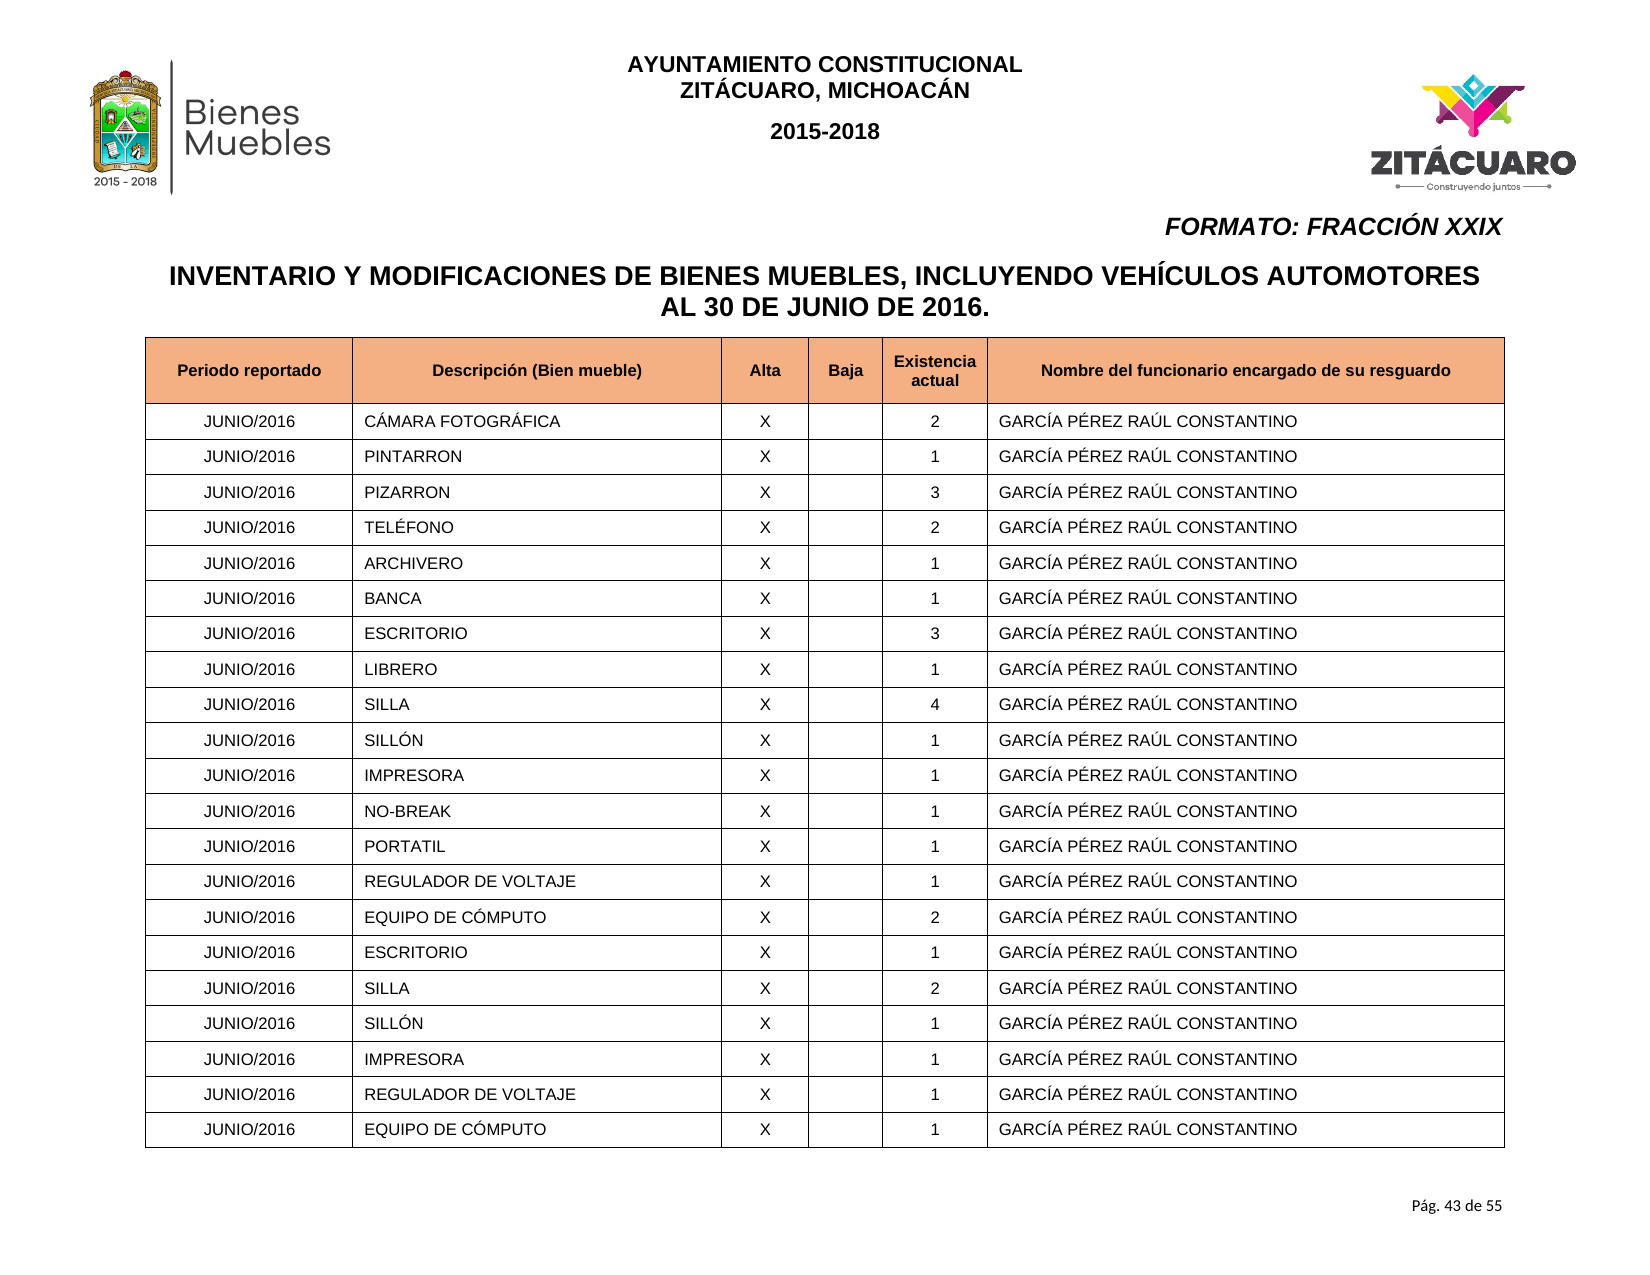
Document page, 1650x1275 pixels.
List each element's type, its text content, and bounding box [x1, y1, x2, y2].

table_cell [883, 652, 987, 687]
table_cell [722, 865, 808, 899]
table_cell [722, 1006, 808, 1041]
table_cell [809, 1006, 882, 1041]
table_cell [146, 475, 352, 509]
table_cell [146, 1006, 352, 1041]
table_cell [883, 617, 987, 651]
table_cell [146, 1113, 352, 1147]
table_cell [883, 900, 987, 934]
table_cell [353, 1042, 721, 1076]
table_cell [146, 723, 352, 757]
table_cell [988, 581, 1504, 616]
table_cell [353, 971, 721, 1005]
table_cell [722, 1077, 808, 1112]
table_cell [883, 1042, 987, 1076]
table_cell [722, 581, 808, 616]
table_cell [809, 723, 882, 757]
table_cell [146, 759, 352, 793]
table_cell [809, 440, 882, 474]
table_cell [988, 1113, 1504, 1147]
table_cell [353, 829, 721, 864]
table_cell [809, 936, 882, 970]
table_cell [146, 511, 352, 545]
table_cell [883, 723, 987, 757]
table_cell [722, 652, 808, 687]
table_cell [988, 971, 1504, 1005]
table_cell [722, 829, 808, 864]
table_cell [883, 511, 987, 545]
table_header Baja [809, 338, 882, 403]
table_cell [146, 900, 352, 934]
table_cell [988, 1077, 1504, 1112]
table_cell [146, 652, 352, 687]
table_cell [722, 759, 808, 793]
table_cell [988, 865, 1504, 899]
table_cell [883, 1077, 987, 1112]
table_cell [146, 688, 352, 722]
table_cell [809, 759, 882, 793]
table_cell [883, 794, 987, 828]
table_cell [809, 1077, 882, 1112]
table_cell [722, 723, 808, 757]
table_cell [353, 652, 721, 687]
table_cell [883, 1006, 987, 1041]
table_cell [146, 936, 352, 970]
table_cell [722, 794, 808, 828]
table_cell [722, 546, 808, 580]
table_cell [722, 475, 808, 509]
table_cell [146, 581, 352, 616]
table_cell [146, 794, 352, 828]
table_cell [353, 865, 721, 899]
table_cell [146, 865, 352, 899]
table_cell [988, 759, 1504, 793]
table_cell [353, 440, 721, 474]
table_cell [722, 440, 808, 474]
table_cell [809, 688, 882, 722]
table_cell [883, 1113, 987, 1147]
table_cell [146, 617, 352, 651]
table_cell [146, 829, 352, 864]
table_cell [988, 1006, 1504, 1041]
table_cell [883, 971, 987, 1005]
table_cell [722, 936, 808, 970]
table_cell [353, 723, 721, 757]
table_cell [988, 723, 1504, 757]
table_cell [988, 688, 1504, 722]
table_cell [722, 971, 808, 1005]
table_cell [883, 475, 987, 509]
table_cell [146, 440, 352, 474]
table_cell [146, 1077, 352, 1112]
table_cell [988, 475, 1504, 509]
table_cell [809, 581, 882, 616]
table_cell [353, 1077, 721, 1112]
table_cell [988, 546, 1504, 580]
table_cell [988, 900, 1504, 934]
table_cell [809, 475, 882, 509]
picture [80, 52, 338, 200]
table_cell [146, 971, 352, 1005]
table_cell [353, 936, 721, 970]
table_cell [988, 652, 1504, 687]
picture [1361, 63, 1585, 213]
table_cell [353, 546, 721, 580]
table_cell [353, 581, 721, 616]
table_header Alta [722, 338, 808, 403]
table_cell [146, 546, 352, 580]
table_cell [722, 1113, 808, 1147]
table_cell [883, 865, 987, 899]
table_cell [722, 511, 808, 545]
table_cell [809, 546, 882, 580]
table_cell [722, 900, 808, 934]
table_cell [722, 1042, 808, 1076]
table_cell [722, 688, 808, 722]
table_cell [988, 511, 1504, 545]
table_header Descripción (Bien mueble) [353, 338, 721, 403]
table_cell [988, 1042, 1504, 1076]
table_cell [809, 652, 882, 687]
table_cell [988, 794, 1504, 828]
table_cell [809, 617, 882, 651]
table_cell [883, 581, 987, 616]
table_header Periodo reportado [146, 338, 352, 403]
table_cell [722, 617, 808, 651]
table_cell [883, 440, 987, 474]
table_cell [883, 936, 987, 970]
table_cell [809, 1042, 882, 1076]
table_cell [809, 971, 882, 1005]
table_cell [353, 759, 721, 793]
table_header Nombre del funcionario encargado de su resguardo [988, 338, 1504, 403]
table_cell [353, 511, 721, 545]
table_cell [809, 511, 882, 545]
table_header Existencia actual [883, 338, 987, 403]
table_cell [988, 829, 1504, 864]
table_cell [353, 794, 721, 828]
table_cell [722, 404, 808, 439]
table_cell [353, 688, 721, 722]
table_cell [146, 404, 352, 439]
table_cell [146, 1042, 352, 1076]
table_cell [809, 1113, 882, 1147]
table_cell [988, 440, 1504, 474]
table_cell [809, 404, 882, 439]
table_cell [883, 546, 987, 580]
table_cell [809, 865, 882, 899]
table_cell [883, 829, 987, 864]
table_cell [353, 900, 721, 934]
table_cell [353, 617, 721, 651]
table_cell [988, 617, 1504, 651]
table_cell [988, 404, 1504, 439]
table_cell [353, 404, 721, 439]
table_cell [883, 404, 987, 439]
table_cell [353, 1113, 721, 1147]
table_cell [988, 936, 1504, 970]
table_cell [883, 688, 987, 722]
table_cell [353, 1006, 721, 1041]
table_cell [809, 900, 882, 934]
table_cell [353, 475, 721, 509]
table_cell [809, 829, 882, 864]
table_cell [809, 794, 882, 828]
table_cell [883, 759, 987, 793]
